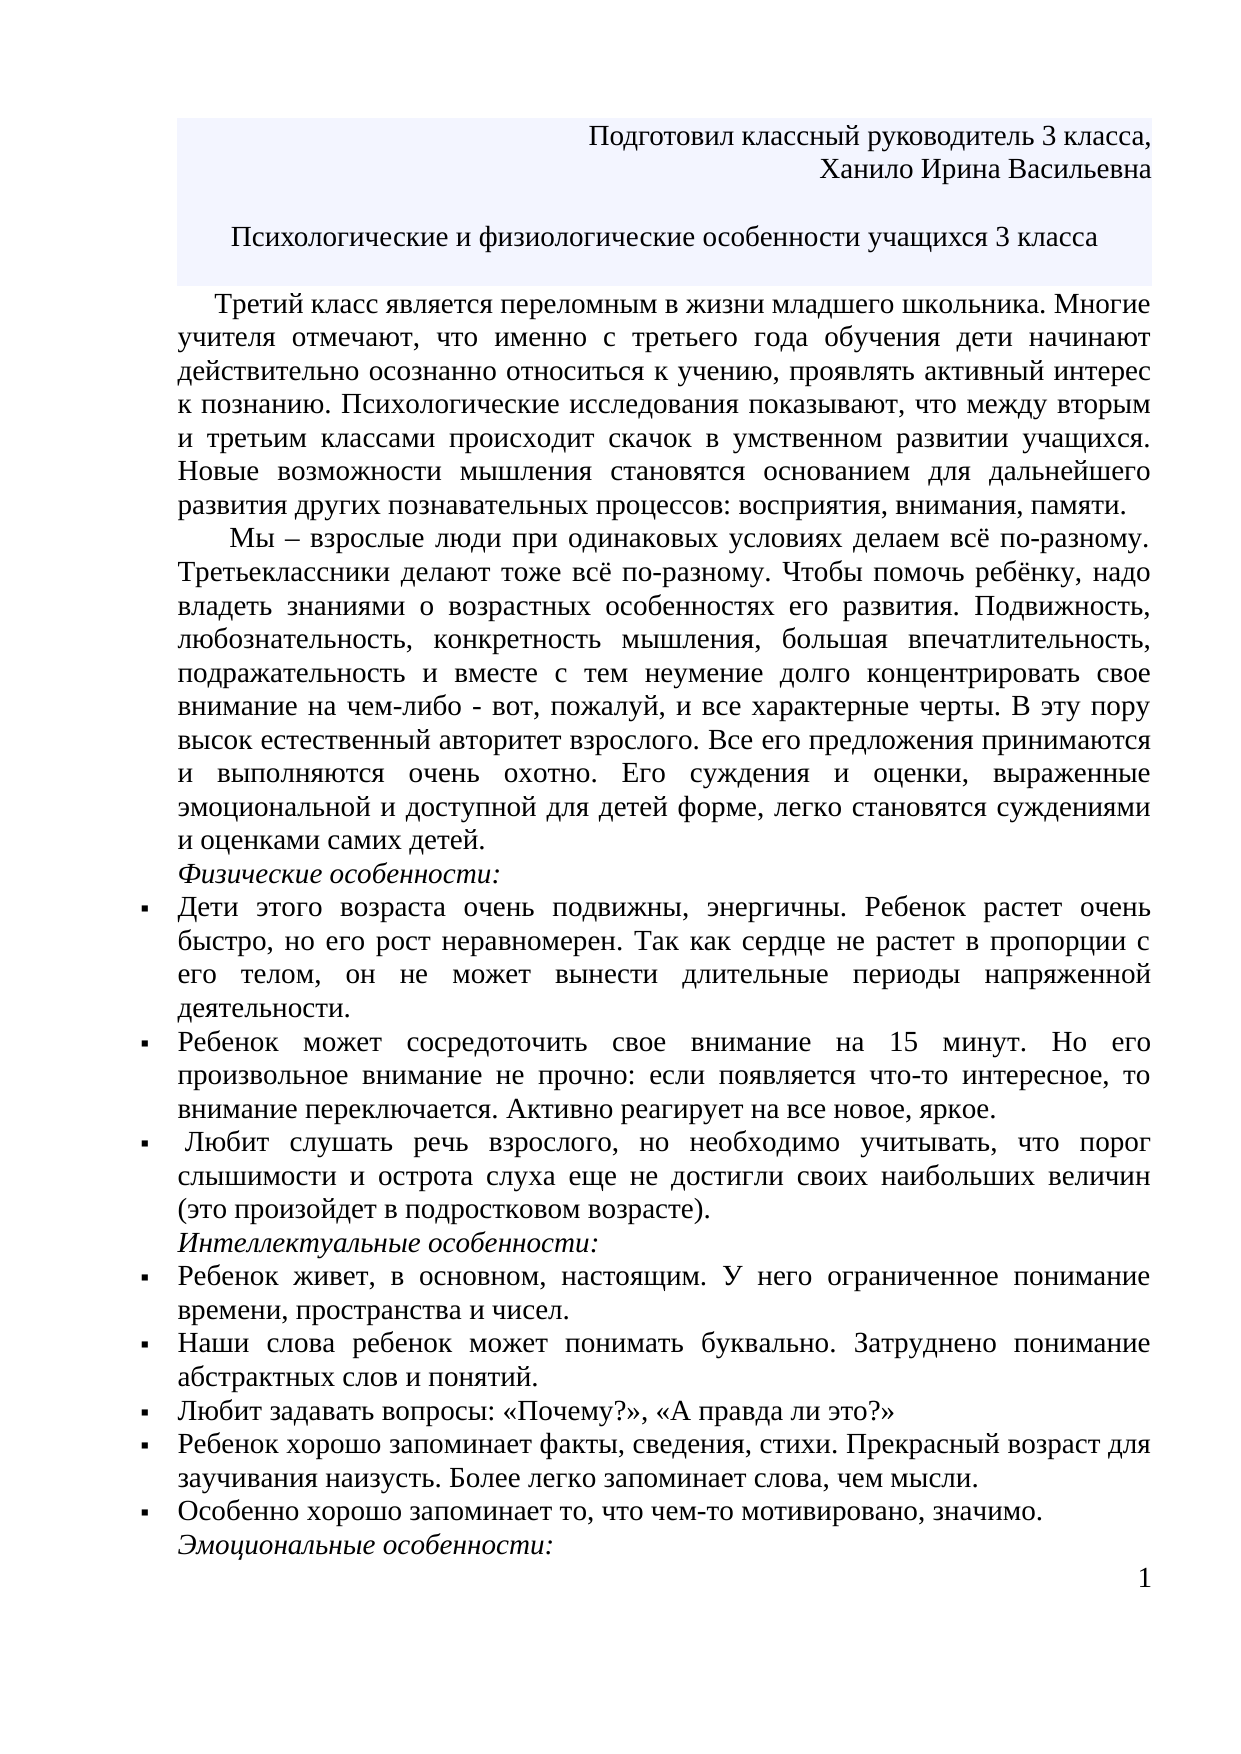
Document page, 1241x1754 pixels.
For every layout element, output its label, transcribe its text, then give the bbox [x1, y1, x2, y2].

list Ребенок хорошо запоминает факты, сведения, стихи. Прекрасный возраст для заучивания наизусть. Более легко запоминает слова, чем мысли. [140, 1426, 1152, 1493]
list Ребенок живет, в основном, настоящим. У него ограниченное понимание времени, пространства и чисел. [140, 1258, 1152, 1326]
text Третий класс является переломным в жизни младшего школьника. Многие учителя отмечают, что именно с третьего года обучения дети начинают действительно осознанно относиться к учению, проявлять активный интерес к познанию. Психологические исследования показывают, что между вторым и третьим классами происходит скачок в умственном развитии учащихся. Новые возможности мышления становятся основанием для дальнейшего развития других познавательных процессов: восприятия, внимания, памяти. [177, 286, 1152, 521]
list Наши слова ребенок может понимать буквально. Затруднено понимание абстрактных слов и понятий. [140, 1326, 1152, 1393]
text Психологические и физиологические особенности учащихся 3 класса [177, 219, 1152, 252]
text Подготовил классный руководитель 3 класса, [177, 118, 1152, 152]
text Физические особенности: [177, 856, 1152, 889]
text Мы – взрослые люди при одинаковых условиях делаем всё по-разному. Третьеклассники делают тоже всё по-разному. Чтобы помочь ребёнку, надо владеть знаниями о возрастных особенностях его развития. Подвижность, любознательность, конкретность мышления, большая впечатлительность, подражательность и вместе с тем неумение долго концентрировать свое внимание на чем-либо - вот, пожалуй, и все характерные черты. В эту пору высок естественный авторитет взрослого. Все его предложения принимаются и выполняются очень охотно. Его суждения и оценки, выраженные эмоциональной и доступной для детей форме, легко становятся суждениями и оценками самих детей. [177, 521, 1152, 856]
list Особенно хорошо запоминает то, что чем-то мотивировано, значимо. [140, 1493, 1152, 1527]
list Дети этого возраста очень подвижны, энергичны. Ребенок растет очень быстро, но его рост неравномерен. Так как сердце не растет в пропорции с его телом, он не может вынести длительные периоды напряженной деятельности. [140, 889, 1152, 1024]
text Эмоциональные особенности: [177, 1527, 1152, 1560]
text 1 [177, 1560, 1152, 1594]
list Любит задавать вопросы: «Почему?», «А правда ли это?» [140, 1393, 1152, 1426]
text Ханило Ирина Васильевна [177, 152, 1152, 185]
text Интеллектуальные особенности: [177, 1225, 1152, 1258]
list Любит слушать речь взрослого, но необходимо учитывать, что порог слышимости и острота слуха еще не достигли своих наибольших величин (это произойдет в подростковом возрасте). [140, 1124, 1152, 1225]
list Ребенок может сосредоточить свое внимание на 15 минут. Но его произвольное внимание не прочно: если появляется что-то интересное, то внимание переключается. Активно реагирует на все новое, яркое. [140, 1024, 1152, 1124]
